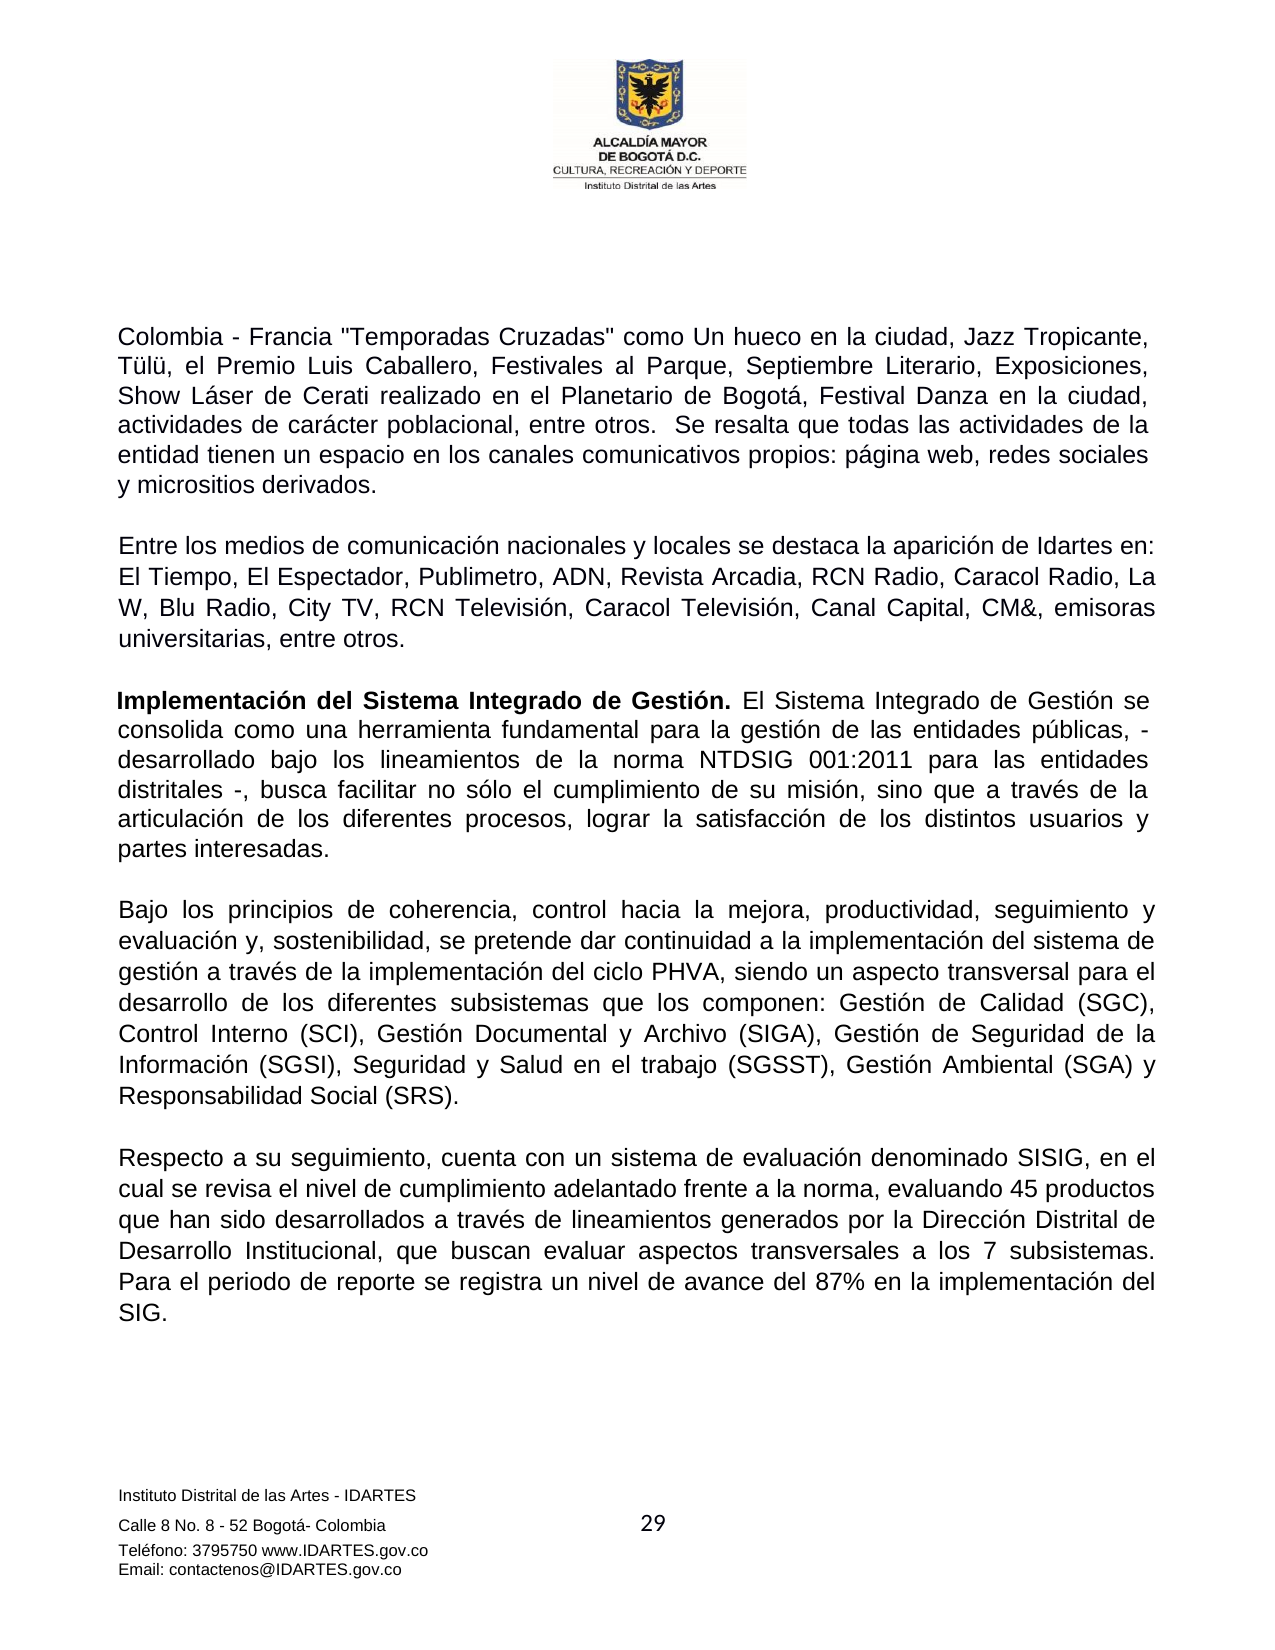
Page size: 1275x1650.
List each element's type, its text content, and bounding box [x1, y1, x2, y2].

text Implementación del Sistema Integrado de Gestión. El Sistema Integrado de Gestión se consolida como una herramienta fundamental para la gestión de las entidades públicas, - desarrollado bajo los lineamientos de la norma NTDSIG 001:2011 para las entidades distritales -, busca facilitar no sólo el cumplimiento de su misión, sino que a través de la articulación de los diferentes procesos, lograr la satisfacción de los distintos usuarios y partes interesadas. [116, 686, 1151, 862]
picture [553, 59, 747, 189]
text Bajo los principios de coherencia, control hacia la mejora, productividad, seguimiento y evaluación y, sostenibilidad, se pretende dar continuidad a la implementación del sistema de gestión a través de la implementación del ciclo PHVA, siendo un aspecto transversal para el desarrollo de los diferentes subsistemas que los componen: Gestión de Calidad (SGC), Control Interno (SCI), Gestión Documental y Archivo (SIGA), Gestión de Seguridad de la Información (SGSI), Seguridad y Salud en el trabajo (SGSST), Gestión Ambiental (SGA) y Responsabilidad Social (SRS). [118, 895, 1157, 1110]
text Entre los medios de comunicación nacionales y locales se destaca la aparición de Idartes en: El Tiempo, El Espectador, Publimetro, ADN, Revista Arcadia, RCN Radio, Caracol Radio, La W, Blu Radio, City TV, RCN Televisión, Caracol Televisión, Canal Capital, CM&, emisoras universitarias, entre otros. [118, 531, 1157, 652]
text Respecto a su seguimiento, cuenta con un sistema de evaluación denominado SISIG, en el cual se revisa el nivel de cumplimiento adelantado frente a la norma, evaluando 45 productos que han sido desarrollados a través de lineamientos generados por la Dirección Distrital de Desarrollo Institucional, que buscan evaluar aspectos transversales a los 7 subsistemas. Para el periodo de reporte se registra un nivel de avance del 87% en la implementación del SIG. [118, 1143, 1157, 1327]
